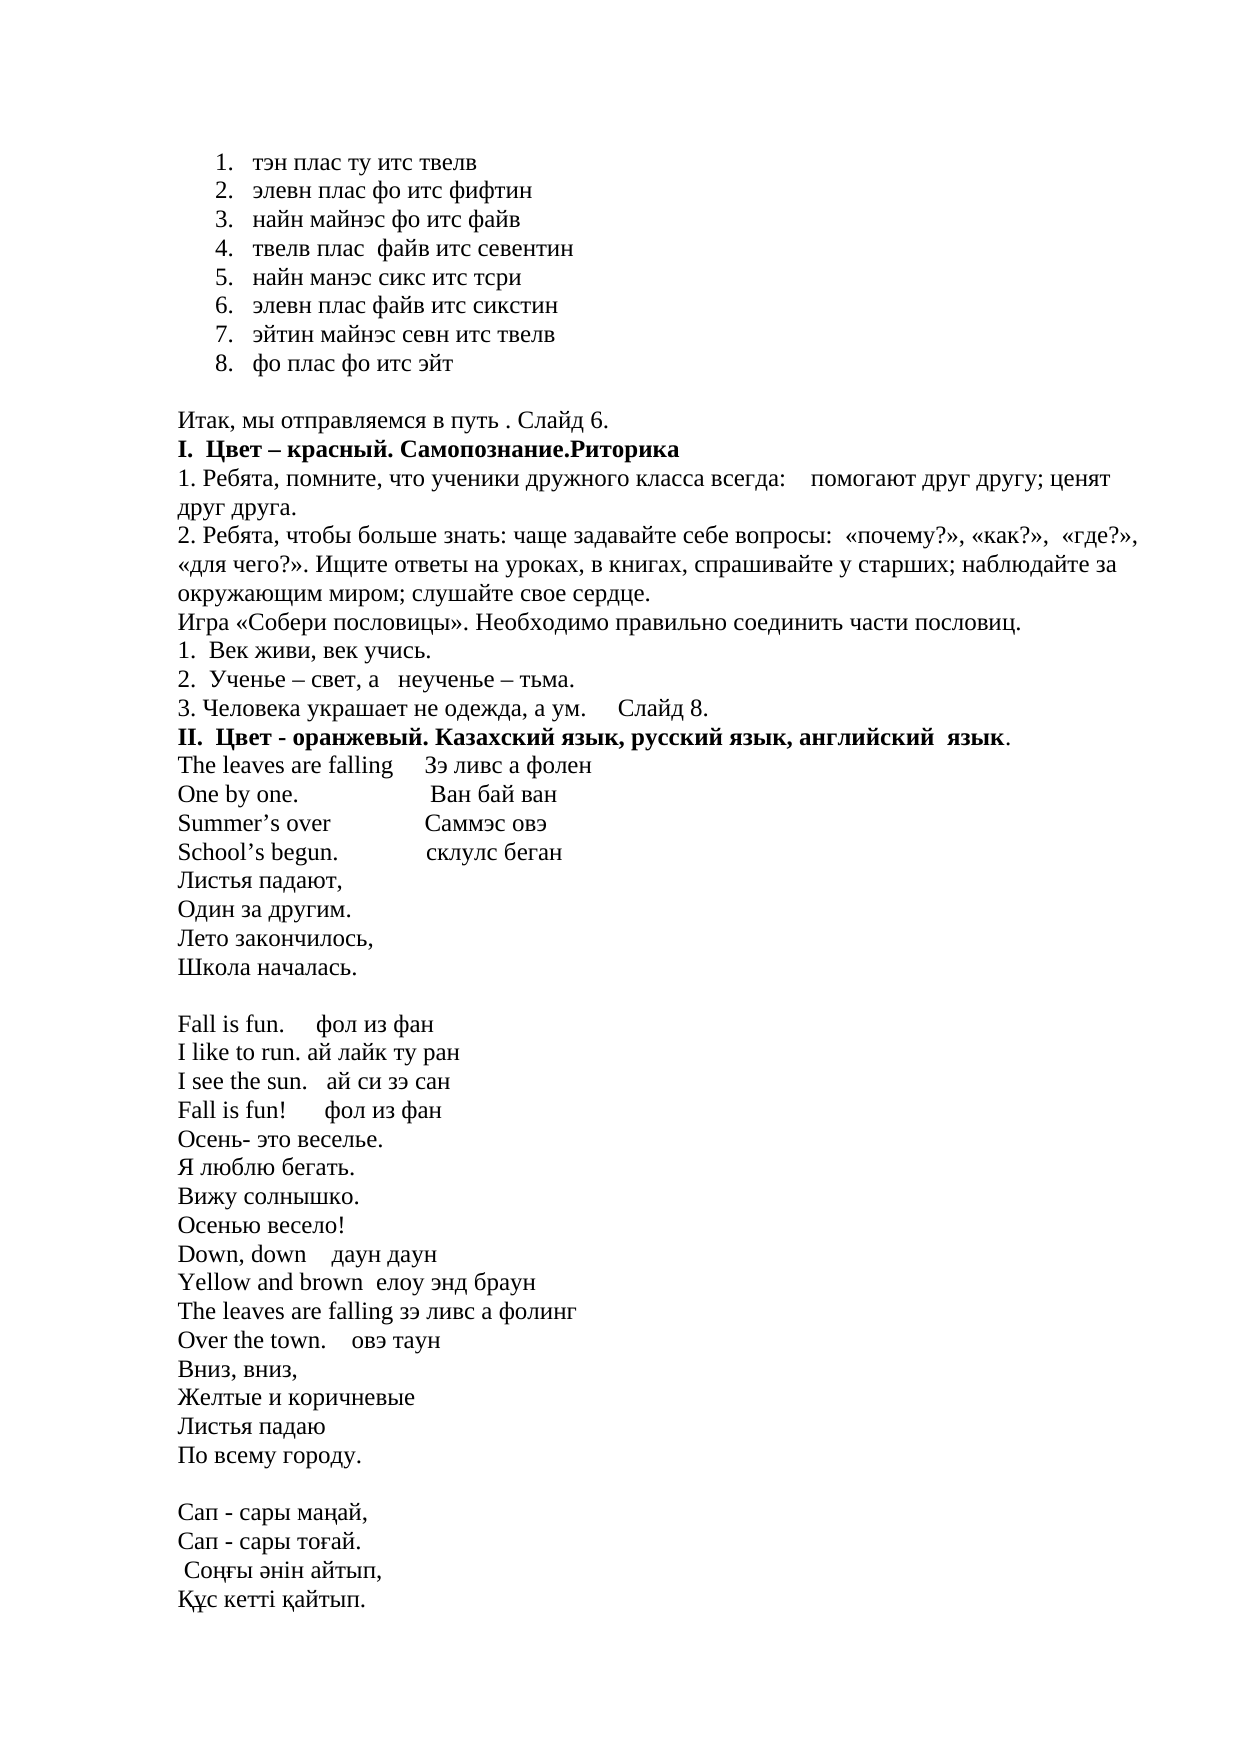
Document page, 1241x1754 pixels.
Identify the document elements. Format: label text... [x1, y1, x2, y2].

text Summer’s over Саммэс овэ [177, 808, 1152, 837]
text По всему городу. [177, 1440, 1152, 1469]
text Сап - сары тоғай. [177, 1526, 1152, 1555]
text Я люблю бегать. [177, 1152, 1152, 1181]
text Вниз, вниз, [177, 1354, 1152, 1382]
text Лето закончилось, [177, 923, 1152, 952]
list эйтин майнэс севн итс твелв [215, 319, 1152, 348]
text 3. Человека украшает не одежда, а ум. Слайд 8. II. Цвет - оранжевый. Казахский язык, русский язык, английский язык. [177, 693, 1152, 751]
text Вижу солнышко. [177, 1181, 1152, 1210]
list найн манэс сикс итс тсри [215, 262, 1152, 291]
text Осенью весело! [177, 1210, 1152, 1239]
text 2. Ребята, чтобы больше знать: чаще задавайте себе вопросы: «почему?», «как?», «где?», «для чего?». Ищите ответы на уроках, в книгах, спрашивайте у старших; наблюдайте за окружающим миром; слушайте свое сердце. [177, 521, 1152, 607]
text Сап - сары маңай, [177, 1497, 1152, 1526]
text Құс кетті қайтып. [177, 1584, 1152, 1612]
list твелв плас файв итс севентин [215, 233, 1152, 262]
text I like to run. ай лайк ту ран [177, 1037, 1152, 1066]
text 1. Ребята, помните, что ученики дружного класса всегда: помогают друг другу; ценят друг друга. [177, 463, 1152, 521]
text School’s begun. склулс беган [177, 837, 1152, 866]
list тэн плас ту итс твелв [215, 147, 1152, 176]
text Школа началась. [177, 952, 1152, 981]
text Листья падаю [177, 1411, 1152, 1440]
text Fall is fun! фол из фан [177, 1095, 1152, 1124]
text 1. Век живи, век учись. [177, 636, 1152, 664]
text The leaves are falling зэ ливс а фолинг [177, 1296, 1152, 1325]
text One by one. Ван бай ван [177, 779, 1152, 808]
text I see the sun. ай си зэ сан [177, 1066, 1152, 1095]
text Соңғы әнін айтып, [177, 1555, 1152, 1584]
list фо плас фо итс эйт [215, 348, 1152, 377]
text Желтые и коричневые [177, 1382, 1152, 1411]
text I. Цвет – красный. Самопознание.Риторика [177, 434, 1152, 463]
text Игра «Собери пословицы». Необходимо правильно соединить части пословиц. [177, 607, 1152, 636]
list найн майнэс фо итс файв [215, 204, 1152, 233]
text Листья падают, [177, 866, 1152, 894]
text Yellow and brown елоу энд браун [177, 1267, 1152, 1296]
text Осень- это веселье. [177, 1124, 1152, 1152]
list элевн плас файв итс сикстин [215, 291, 1152, 319]
text Over the town. овэ таун [177, 1325, 1152, 1354]
text The leaves are falling Зэ ливс а фолен [177, 751, 1152, 779]
text Down, down даун даун [177, 1239, 1152, 1267]
text 2. Ученье – свет, а неученье – тьма. [177, 664, 1152, 693]
text Один за другим. [177, 894, 1152, 923]
text Fall is fun. фол из фан [177, 1009, 1152, 1037]
text Итак, мы отправляемся в путь . Слайд 6. [177, 406, 1152, 434]
list элевн плас фо итс фифтин [215, 176, 1152, 204]
